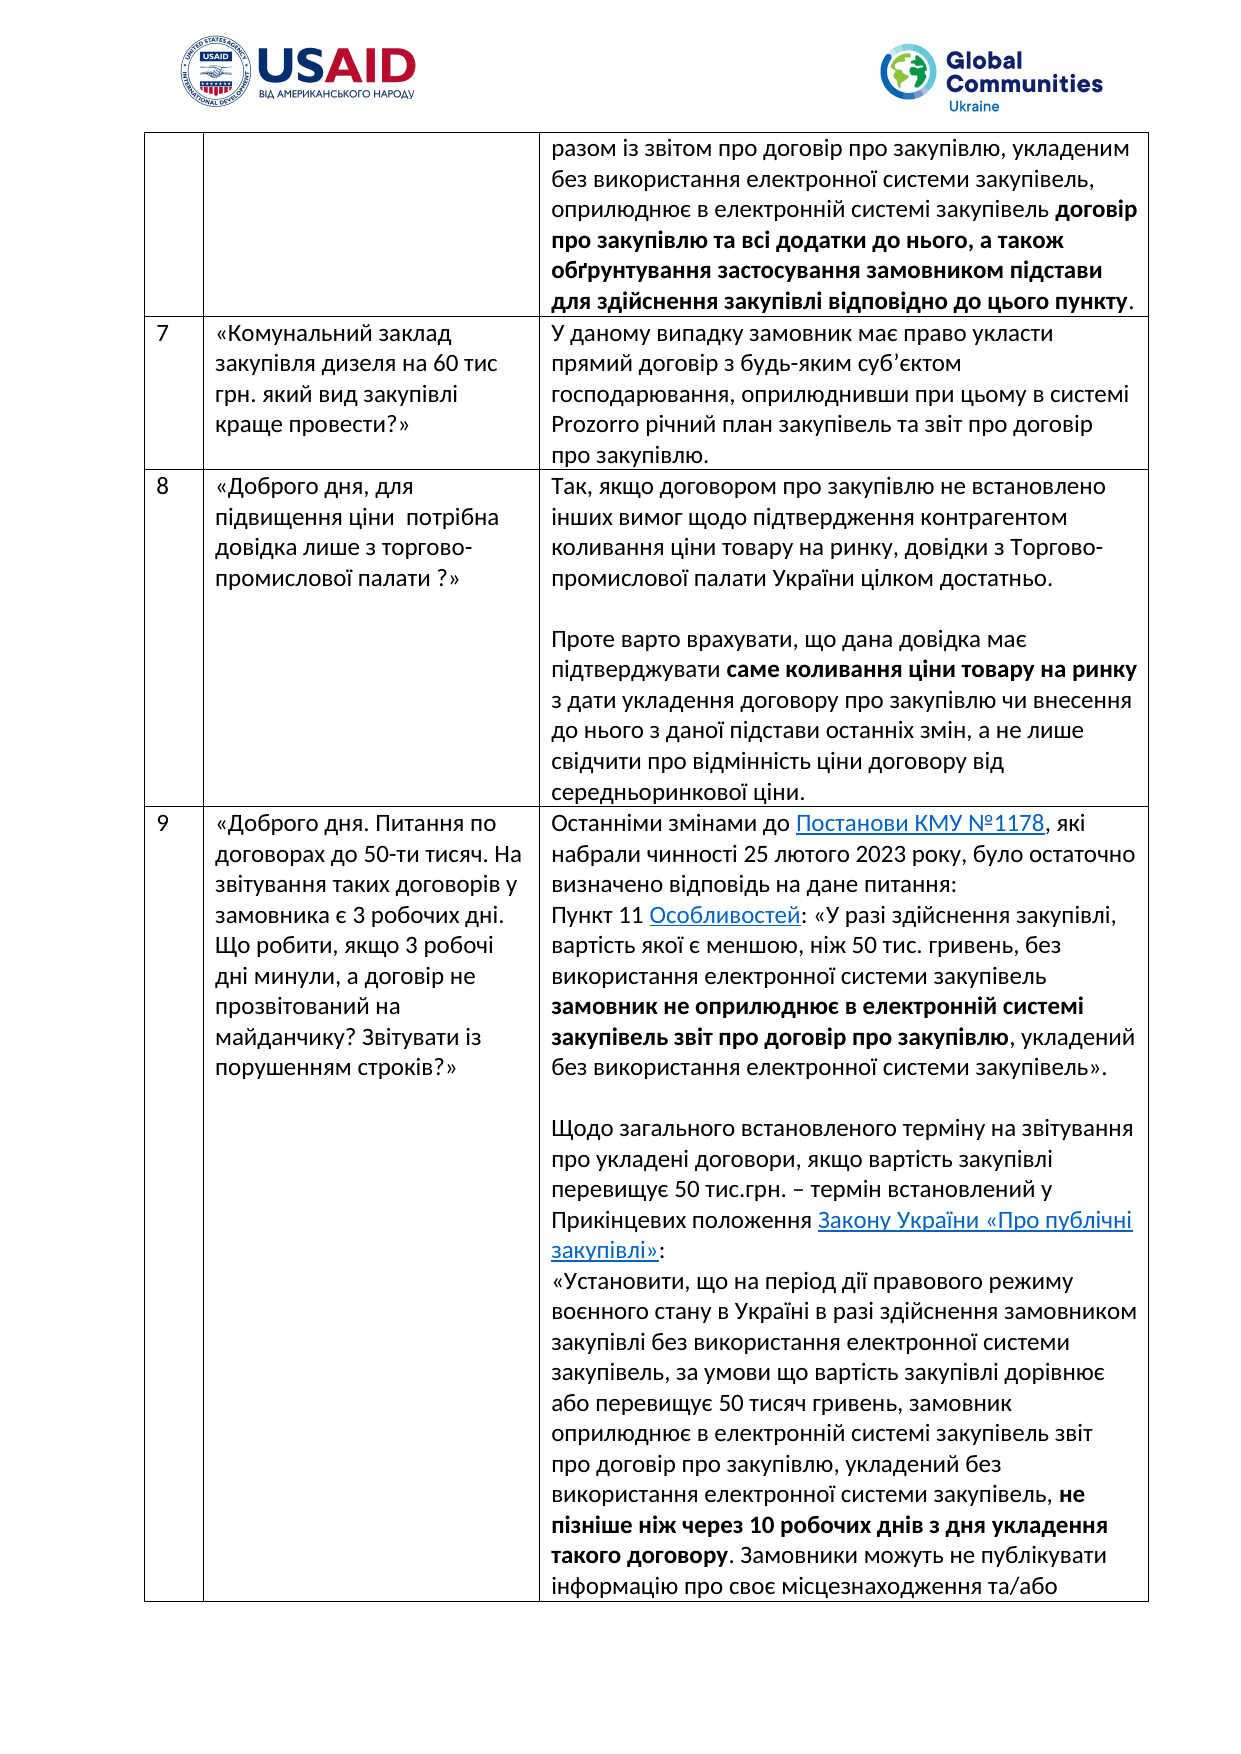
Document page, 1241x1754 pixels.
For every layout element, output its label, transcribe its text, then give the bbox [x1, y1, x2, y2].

table_cell «Комунальний заклад закупівля дизеля на 60 тис грн. який вид закупівлі краще провести?» [204, 317, 539, 469]
table_cell 9 [145, 807, 203, 1601]
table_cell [540, 807, 1148, 1601]
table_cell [204, 133, 539, 316]
table_cell У даному випадку замовник має право укласти прямий договір з будь-яким суб’єктом господарювання, оприлюднивши при цьому в системі Prozorro річний план закупівель та звіт про договір про закупівлю. [540, 317, 1148, 469]
table_cell 8 [145, 470, 203, 806]
picture [872, 17, 1112, 132]
table_cell 6 [145, 133, 203, 316]
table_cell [540, 133, 1148, 316]
picture [147, 15, 449, 132]
table_cell «Доброго дня, для підвищення ціни потрібна довідка лише з торгово-промислової палати ?» [204, 470, 539, 806]
table_cell 7 [145, 317, 203, 469]
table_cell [204, 807, 539, 1601]
table_cell Так, якщо договором про закупівлю не встановлено інших вимог щодо підтвердження контрагентом коливання ціни товару на ринку, довідки з Торгово-промислової палати України цілком достатньо. Проте варто врахувати, що дана довідка має підтверджувати саме коливання ціни товару на ринку з дати укладення договору про закупівлю чи внесення до нього з даної підстави останніх змін, а не лише свідчити про відмінність ціни договору від середньоринкової ціни. [540, 470, 1148, 806]
